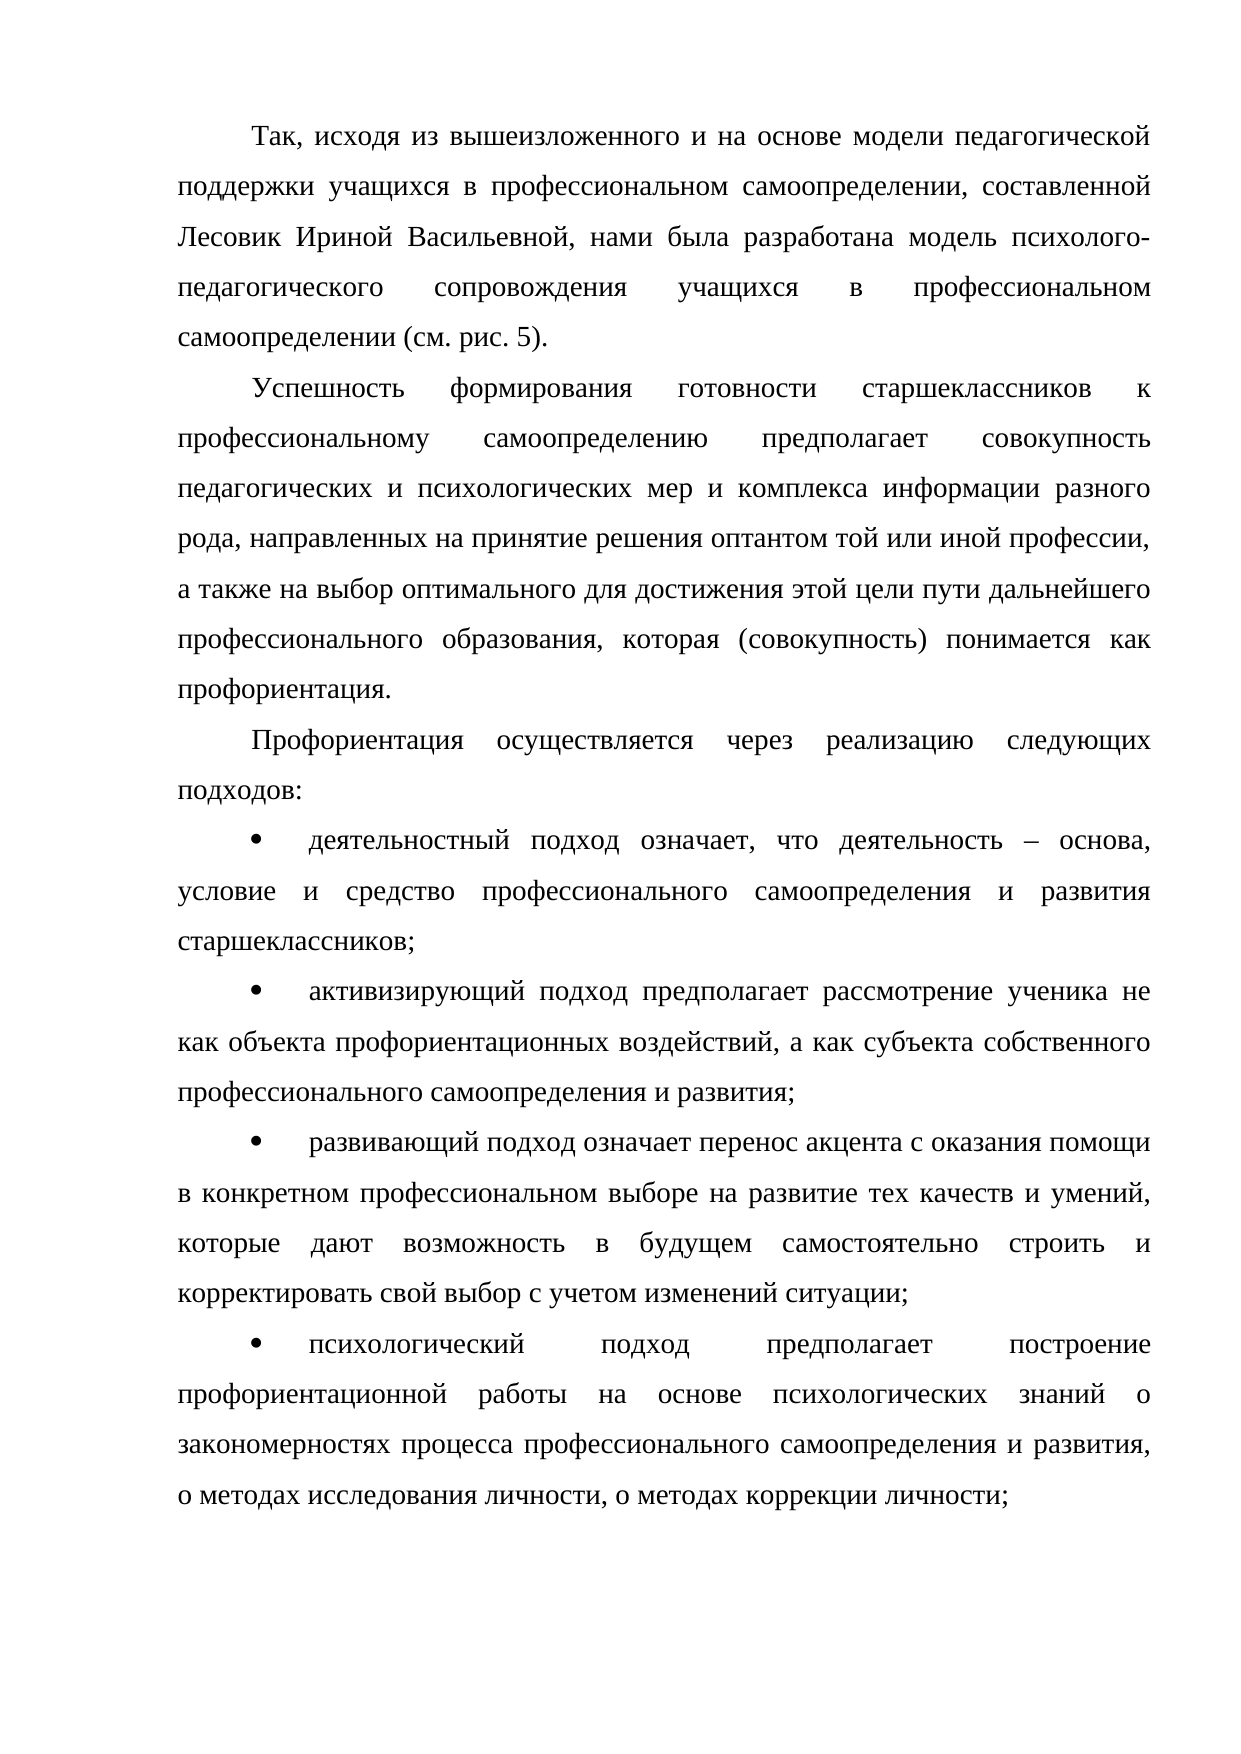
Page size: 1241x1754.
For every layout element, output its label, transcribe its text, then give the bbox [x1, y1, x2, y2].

list развивающий подход означает перенос акцента с оказания помощи в конкретном профессиональном выборе на развитие тех качеств и умений, которые дают возможность в будущем самостоятельно строить и корректировать свой выбор с учетом изменений ситуации; [177, 1124, 1152, 1309]
list психологический подход предполагает построение профориентационной работы на основе психологических знаний о закономерностях процесса профессионального самоопределения и развития, о методах исследования личности, о методах коррекции личности; [177, 1326, 1152, 1511]
list деятельностный подход означает, что деятельность – основа, условие и средство профессионального самоопределения и развития старшеклассников; [177, 822, 1152, 957]
list активизирующий подход предполагает рассмотрение ученика не как объекта профориентационных воздействий, а как субъекта собственного профессионального самоопределения и развития; [177, 973, 1152, 1108]
text Успешность формирования готовности старшеклассников к профессиональному самоопределению предполагает совокупность педагогических и психологических мер и комплекса информации разного рода, направленных на принятие решения оптантом той или иной профессии, а также на выбор оптимального для достижения этой цели пути дальнейшего профессионального образования, которая (совокупность) понимается как профориентация. [177, 370, 1152, 705]
text Так, исходя из вышеизложенного и на основе модели педагогической поддержки учащихся в профессиональном самоопределении, составленной Лесовик Ириной Васильевной, нами была разработана модель психолого-педагогического сопровождения учащихся в профессиональном самоопределении (см. рис. 5). [177, 118, 1152, 353]
text Профориентация осуществляется через реализацию следующих подходов: [177, 722, 1152, 806]
